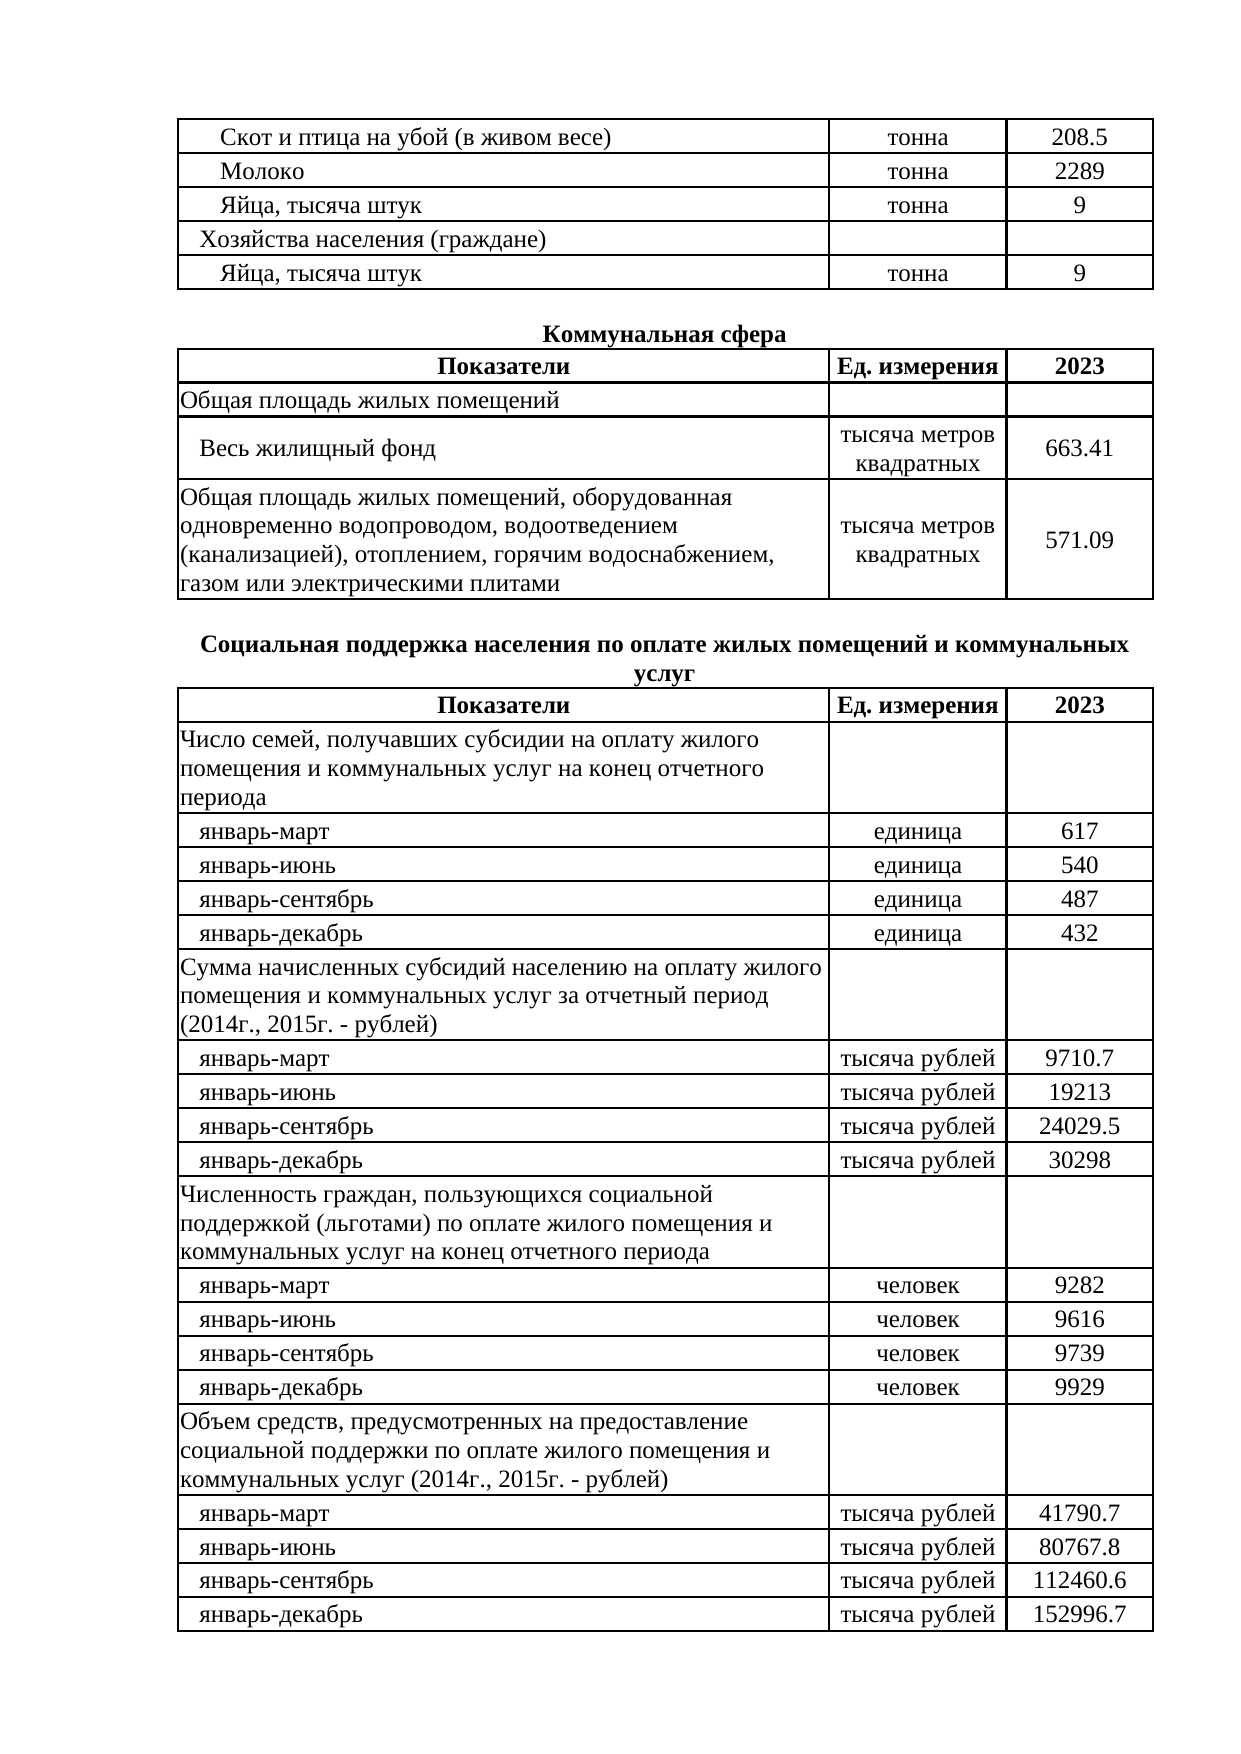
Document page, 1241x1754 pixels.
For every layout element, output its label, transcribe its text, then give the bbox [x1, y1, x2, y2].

table_cell январь-июнь [179, 1075, 828, 1107]
table_cell январь-июнь [179, 848, 828, 880]
table_header 2023 [1008, 689, 1152, 721]
table_cell человек [830, 1269, 1005, 1301]
table_cell 9 [1008, 256, 1152, 288]
table_cell человек [830, 1371, 1005, 1402]
table_cell 487 [1008, 882, 1152, 914]
table_cell тысяча рублей [830, 1041, 1005, 1073]
table_cell [1008, 1405, 1152, 1494]
table_cell 571.09 [1008, 480, 1152, 598]
table_cell январь-декабрь [179, 1143, 828, 1175]
table_cell [830, 723, 1005, 812]
table_header Ед. измерения [830, 350, 1005, 381]
table_cell 30298 [1008, 1143, 1152, 1175]
table_cell [830, 222, 1005, 254]
table_cell тысяча рублей [830, 1143, 1005, 1175]
table_cell тысяча рублей [830, 1598, 1005, 1630]
table_cell тысяча рублей [830, 1109, 1005, 1141]
table_cell Яйца, тысяча штук [179, 256, 828, 288]
table_cell январь-декабрь [179, 1598, 828, 1630]
table_cell единица [830, 882, 1005, 914]
table_cell 80767.8 [1008, 1530, 1152, 1562]
table_cell единица [830, 916, 1005, 948]
table_cell январь-декабрь [179, 916, 828, 948]
table_cell январь-июнь [179, 1530, 828, 1562]
table_header Показатели [179, 350, 828, 381]
table_cell Весь жилищный фонд [179, 418, 828, 478]
table_cell тысяча метров квадратных [830, 480, 1005, 598]
table_cell тысяча метров квадратных [830, 418, 1005, 478]
table_cell [1008, 384, 1152, 415]
table_cell 24029.5 [1008, 1109, 1152, 1141]
table_cell [830, 1405, 1005, 1494]
table_cell 9 [1008, 188, 1152, 220]
table_cell [1008, 723, 1152, 812]
table_cell 9282 [1008, 1269, 1152, 1301]
table_cell тонна [830, 188, 1005, 220]
table_cell 9616 [1008, 1303, 1152, 1334]
table_cell январь-март [179, 1496, 828, 1528]
table_cell Общая площадь жилых помещений, оборудованная одновременно водопроводом, водоотведением (канализацией), отоплением, горячим водоснабжением, газом или электрическими плитами [179, 480, 828, 598]
table_cell тысяча рублей [830, 1075, 1005, 1107]
table_cell Численность граждан, пользующихся социальной поддержкой (льготами) по оплате жилого помещения и коммунальных услуг на конец отчетного периода [179, 1177, 828, 1267]
table_cell [830, 384, 1005, 415]
table_cell январь-март [179, 814, 828, 846]
table_cell Скот и птица на убой (в живом весе) [179, 120, 828, 152]
table_cell 540 [1008, 848, 1152, 880]
table_cell январь-сентябрь [179, 1564, 828, 1596]
table_cell январь-март [179, 1269, 828, 1301]
table_cell Сумма начисленных субсидий населению на оплату жилого помещения и коммунальных услуг за отчетный период (2014г., 2015г. - рублей) [179, 950, 828, 1039]
table_cell [1008, 950, 1152, 1039]
table_cell 617 [1008, 814, 1152, 846]
table_header Показатели [179, 689, 828, 721]
table_cell тонна [830, 154, 1005, 186]
table_cell 2289 [1008, 154, 1152, 186]
table_cell 152996.7 [1008, 1598, 1152, 1630]
table_cell 19213 [1008, 1075, 1152, 1107]
table_cell единица [830, 814, 1005, 846]
table_cell тонна [830, 120, 1005, 152]
table_cell тысяча рублей [830, 1496, 1005, 1528]
table_cell январь-июнь [179, 1303, 828, 1334]
table_cell 41790.7 [1008, 1496, 1152, 1528]
table_cell январь-март [179, 1041, 828, 1073]
table_cell [1008, 1177, 1152, 1267]
table_cell 112460.6 [1008, 1564, 1152, 1596]
table_cell единица [830, 848, 1005, 880]
table_cell январь-сентябрь [179, 882, 828, 914]
table_cell Число семей, получавших субсидии на оплату жилого помещения и коммунальных услуг на конец отчетного периода [179, 723, 828, 812]
table_cell тонна [830, 256, 1005, 288]
table_cell [830, 950, 1005, 1039]
table_header 2023 [1008, 350, 1152, 381]
table_cell 9710.7 [1008, 1041, 1152, 1073]
table_cell Молоко [179, 154, 828, 186]
text Социальная поддержка населения по оплате жилых помещений и коммунальных услуг [177, 629, 1152, 687]
table_cell человек [830, 1303, 1005, 1334]
table_cell тысяча рублей [830, 1564, 1005, 1596]
text Коммунальная сфера [177, 319, 1152, 347]
table_cell Объем средств, предусмотренных на предоставление социальной поддержки по оплате жилого помещения и коммунальных услуг (2014г., 2015г. - рублей) [179, 1405, 828, 1494]
table_cell [1008, 222, 1152, 254]
table_cell 9739 [1008, 1337, 1152, 1368]
table_cell 208.5 [1008, 120, 1152, 152]
table_cell тысяча рублей [830, 1530, 1005, 1562]
table_cell январь-декабрь [179, 1371, 828, 1402]
table_cell Яйца, тысяча штук [179, 188, 828, 220]
table_cell 432 [1008, 916, 1152, 948]
table_cell Общая площадь жилых помещений [179, 384, 828, 415]
table_cell Хозяйства населения (граждане) [179, 222, 828, 254]
table_cell 663.41 [1008, 418, 1152, 478]
table_cell январь-сентябрь [179, 1109, 828, 1141]
table_cell январь-сентябрь [179, 1337, 828, 1368]
table_cell 9929 [1008, 1371, 1152, 1402]
table_cell [830, 1177, 1005, 1267]
table_header Ед. измерения [830, 689, 1005, 721]
table_cell человек [830, 1337, 1005, 1368]
